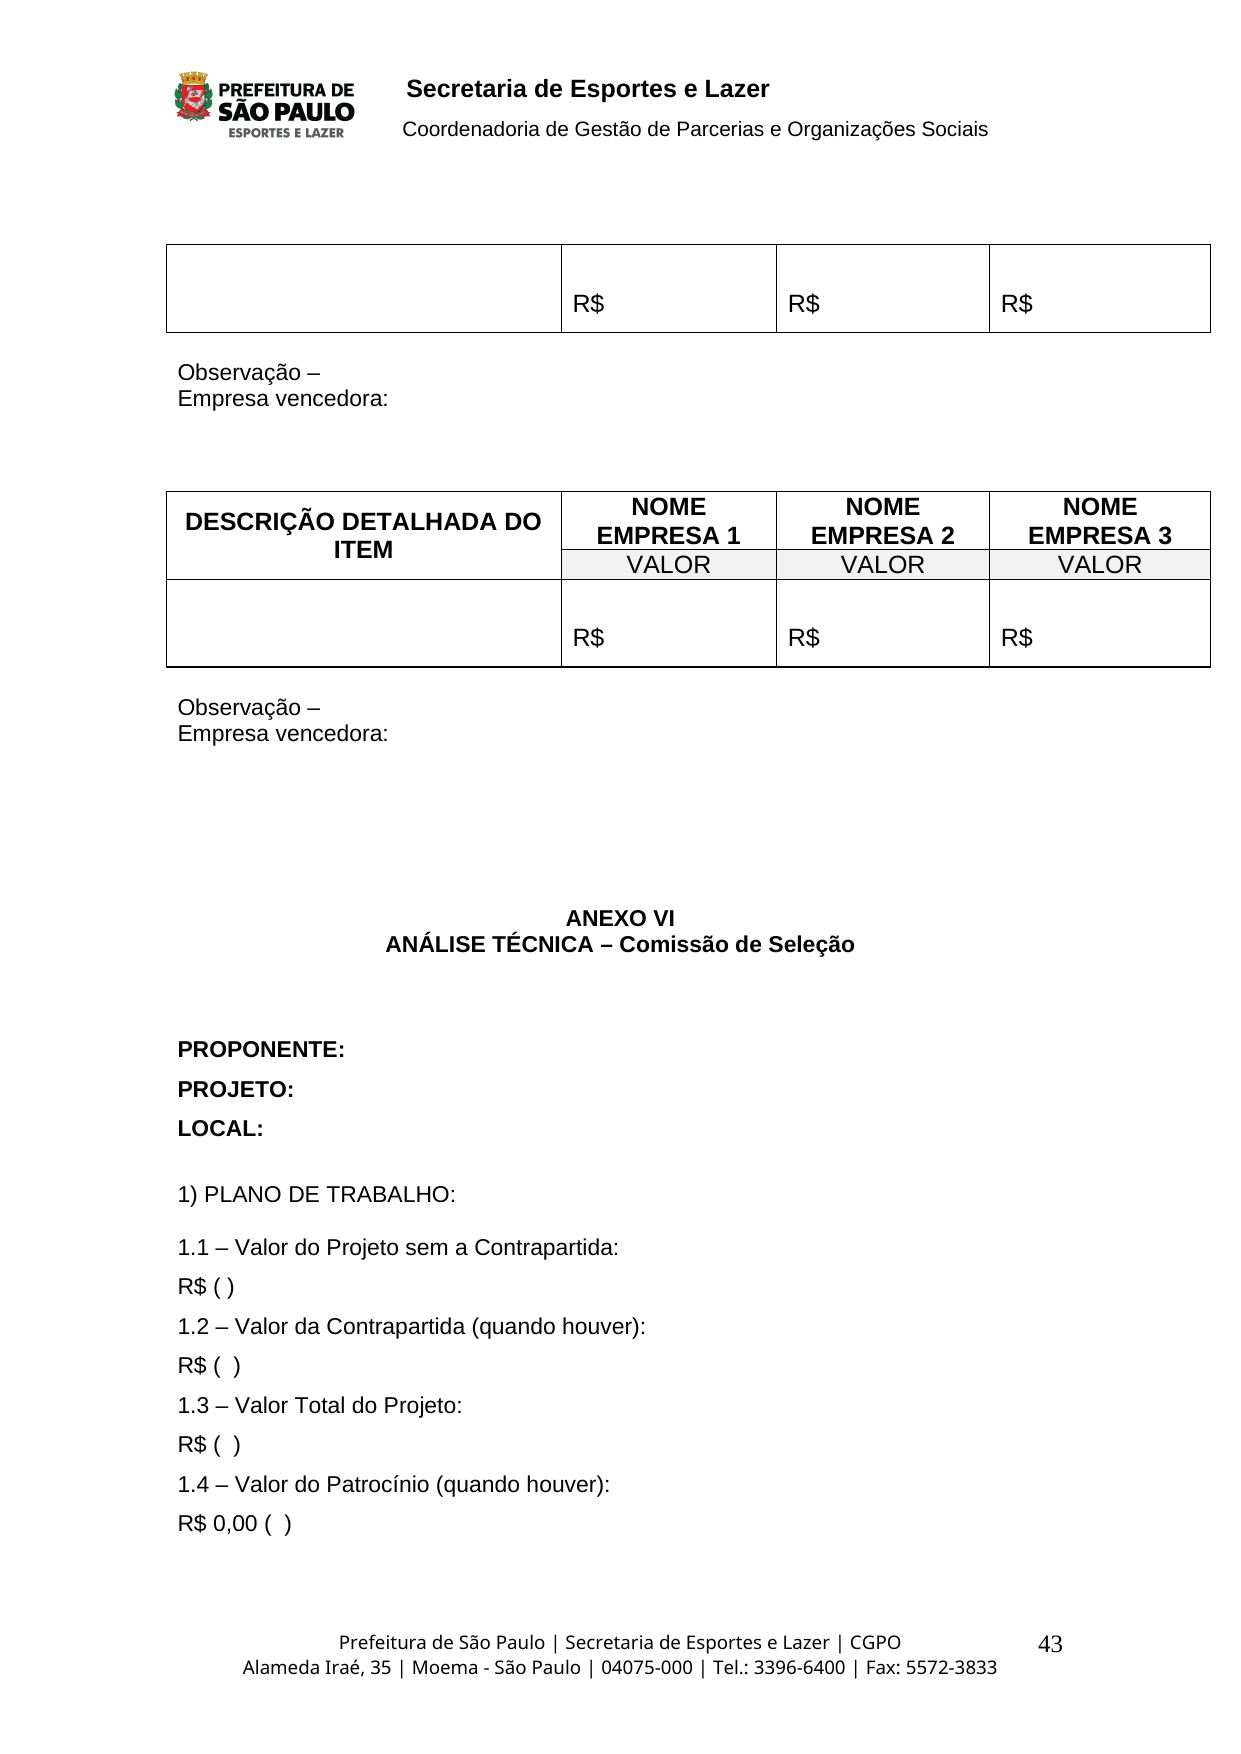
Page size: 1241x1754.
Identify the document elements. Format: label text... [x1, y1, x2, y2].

text R$ ( ) [177, 1431, 1063, 1458]
text Observação – [177, 359, 1063, 385]
text 1.2 – Valor da Contrapartida (quando houver): [177, 1313, 1063, 1339]
text LOCAL: [177, 1115, 1063, 1142]
table_cell [167, 245, 561, 332]
table_header NOME EMPRESA 2 [777, 492, 989, 549]
table_cell R$ [777, 245, 989, 332]
text PROPONENTE: [177, 1036, 1063, 1063]
table_cell [167, 580, 561, 666]
text 1.1 – Valor do Projeto sem a Contrapartida: [177, 1234, 1063, 1260]
text R$ ( ) [177, 1273, 1063, 1300]
text Observação – [177, 694, 1063, 720]
table_cell VALOR [777, 550, 989, 579]
text R$ 0,00 ( ) [177, 1510, 1063, 1537]
text ANEXO VI [177, 904, 1063, 931]
text R$ ( ) [177, 1352, 1063, 1379]
table_cell R$ [990, 580, 1210, 666]
text ANÁLISE TÉCNICA – Comissão de Seleção [177, 931, 1063, 957]
picture [141, 52, 380, 162]
table_cell R$ [562, 580, 776, 666]
table_header NOME EMPRESA 3 [990, 492, 1210, 549]
table_header DESCRIÇÃO DETALHADA DO ITEM [167, 492, 561, 579]
text Empresa vencedora: [177, 385, 1063, 412]
text 1.4 – Valor do Patrocínio (quando houver): [177, 1471, 1063, 1497]
table_cell VALOR [990, 550, 1210, 579]
text Empresa vencedora: [177, 720, 1063, 747]
table_cell R$ [990, 245, 1210, 332]
table_cell R$ [562, 245, 776, 332]
table_cell R$ [777, 580, 989, 666]
table_cell VALOR [562, 550, 776, 579]
text 1.3 – Valor Total do Projeto: [177, 1392, 1063, 1418]
text PROJETO: [177, 1076, 1063, 1102]
text 1) PLANO DE TRABALHO: [177, 1181, 1063, 1207]
table_header NOME EMPRESA 1 [562, 492, 776, 549]
